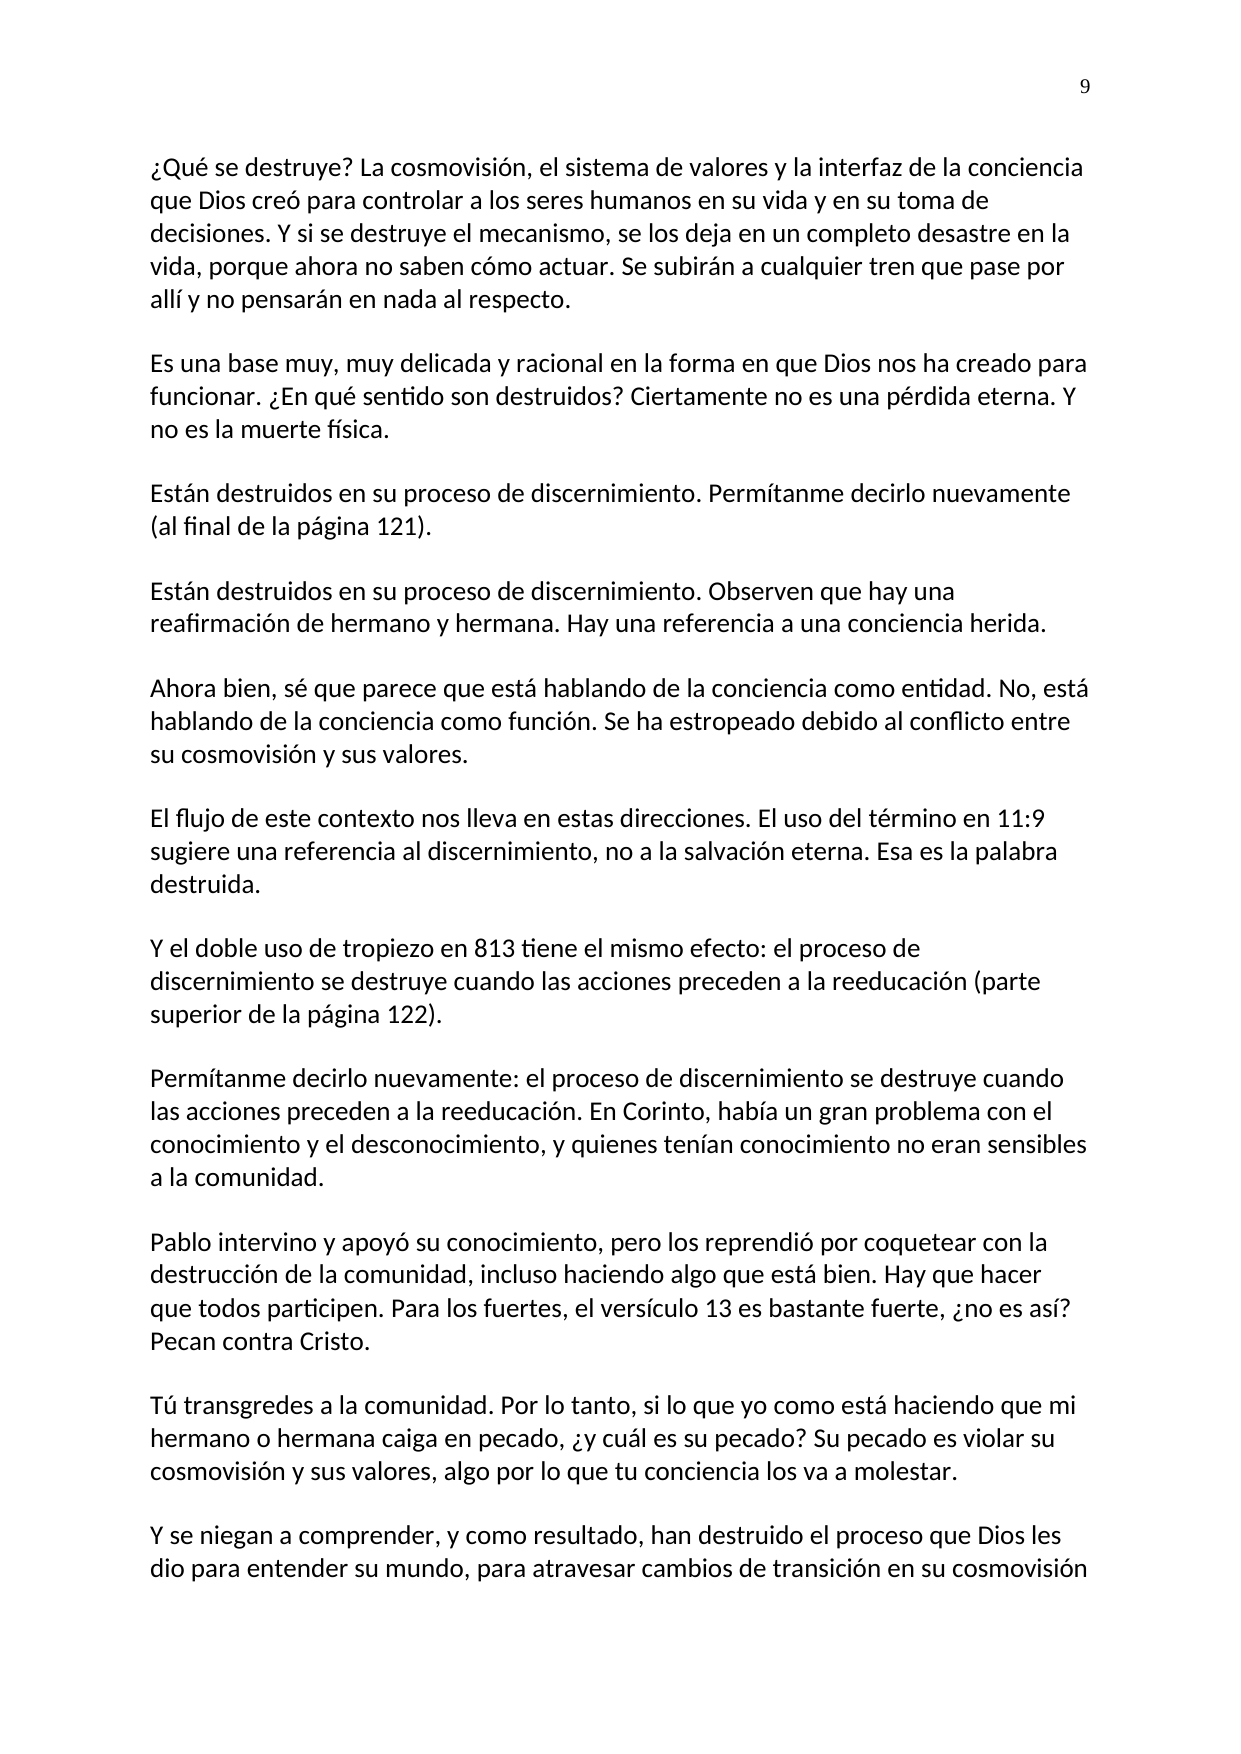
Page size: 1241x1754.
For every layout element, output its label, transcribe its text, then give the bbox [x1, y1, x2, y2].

text Y el doble uso de tropiezo en 813 tiene el mismo efecto: el proceso de discernimiento se destruye cuando las acciones preceden a la reeducación (parte superior de la página 122). [150, 931, 1090, 1030]
text Están destruidos en su proceso de discernimiento. Observen que hay una reafirmación de hermano y hermana. Hay una referencia a una conciencia herida. [150, 574, 1090, 640]
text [150, 1518, 1090, 1584]
text Pablo intervino y apoyó su conocimiento, pero los reprendió por coquetear con la destrucción de la comunidad, incluso haciendo algo que está bien. Hay que hacer que todos participen. Para los fuertes, el versículo 13 es bastante fuerte, ¿no es así? Pecan contra Cristo. [150, 1225, 1090, 1357]
text Tú transgredes a la comunidad. Por lo tanto, si lo que yo como está haciendo que mi hermano o hermana caiga en pecado, ¿y cuál es su pecado? Su pecado es violar su cosmovisión y sus valores, algo por lo que tu conciencia los va a molestar. [150, 1388, 1090, 1487]
text Permítanme decirlo nuevamente: el proceso de discernimiento se destruye cuando las acciones preceden a la reeducación. En Corinto, había un gran problema con el conocimiento y el desconocimiento, y quienes tenían conocimiento no eran sensibles a la comunidad. [150, 1061, 1090, 1193]
text El flujo de este contexto nos lleva en estas direcciones. El uso del término en 11:9 sugiere una referencia al discernimiento, no a la salvación eterna. Esa es la palabra destruida. [150, 801, 1090, 900]
text Ahora bien, sé que parece que está hablando de la conciencia como entidad. No, está hablando de la conciencia como función. Se ha estropeado debido al conflicto entre su cosmovisión y sus valores. [150, 671, 1090, 770]
text Es una base muy, muy delicada y racional en la forma en que Dios nos ha creado para funcionar. ¿En qué sentido son destruidos? Ciertamente no es una pérdida eterna. Y no es la muerte física. [150, 346, 1090, 445]
text Están destruidos en su proceso de discernimiento. Permítanme decirlo nuevamente (al final de la página 121). [150, 476, 1090, 542]
text ¿Qué se destruye? La cosmovisión, el sistema de valores y la interfaz de la conciencia que Dios creó para controlar a los seres humanos en su vida y en su toma de decisiones. Y si se destruye el mecanismo, se los deja en un completo desastre en la vida, porque ahora no saben cómo actuar. Se subirán a cualquier tren que pase por allí y no pensarán en nada al respecto. [150, 150, 1090, 315]
